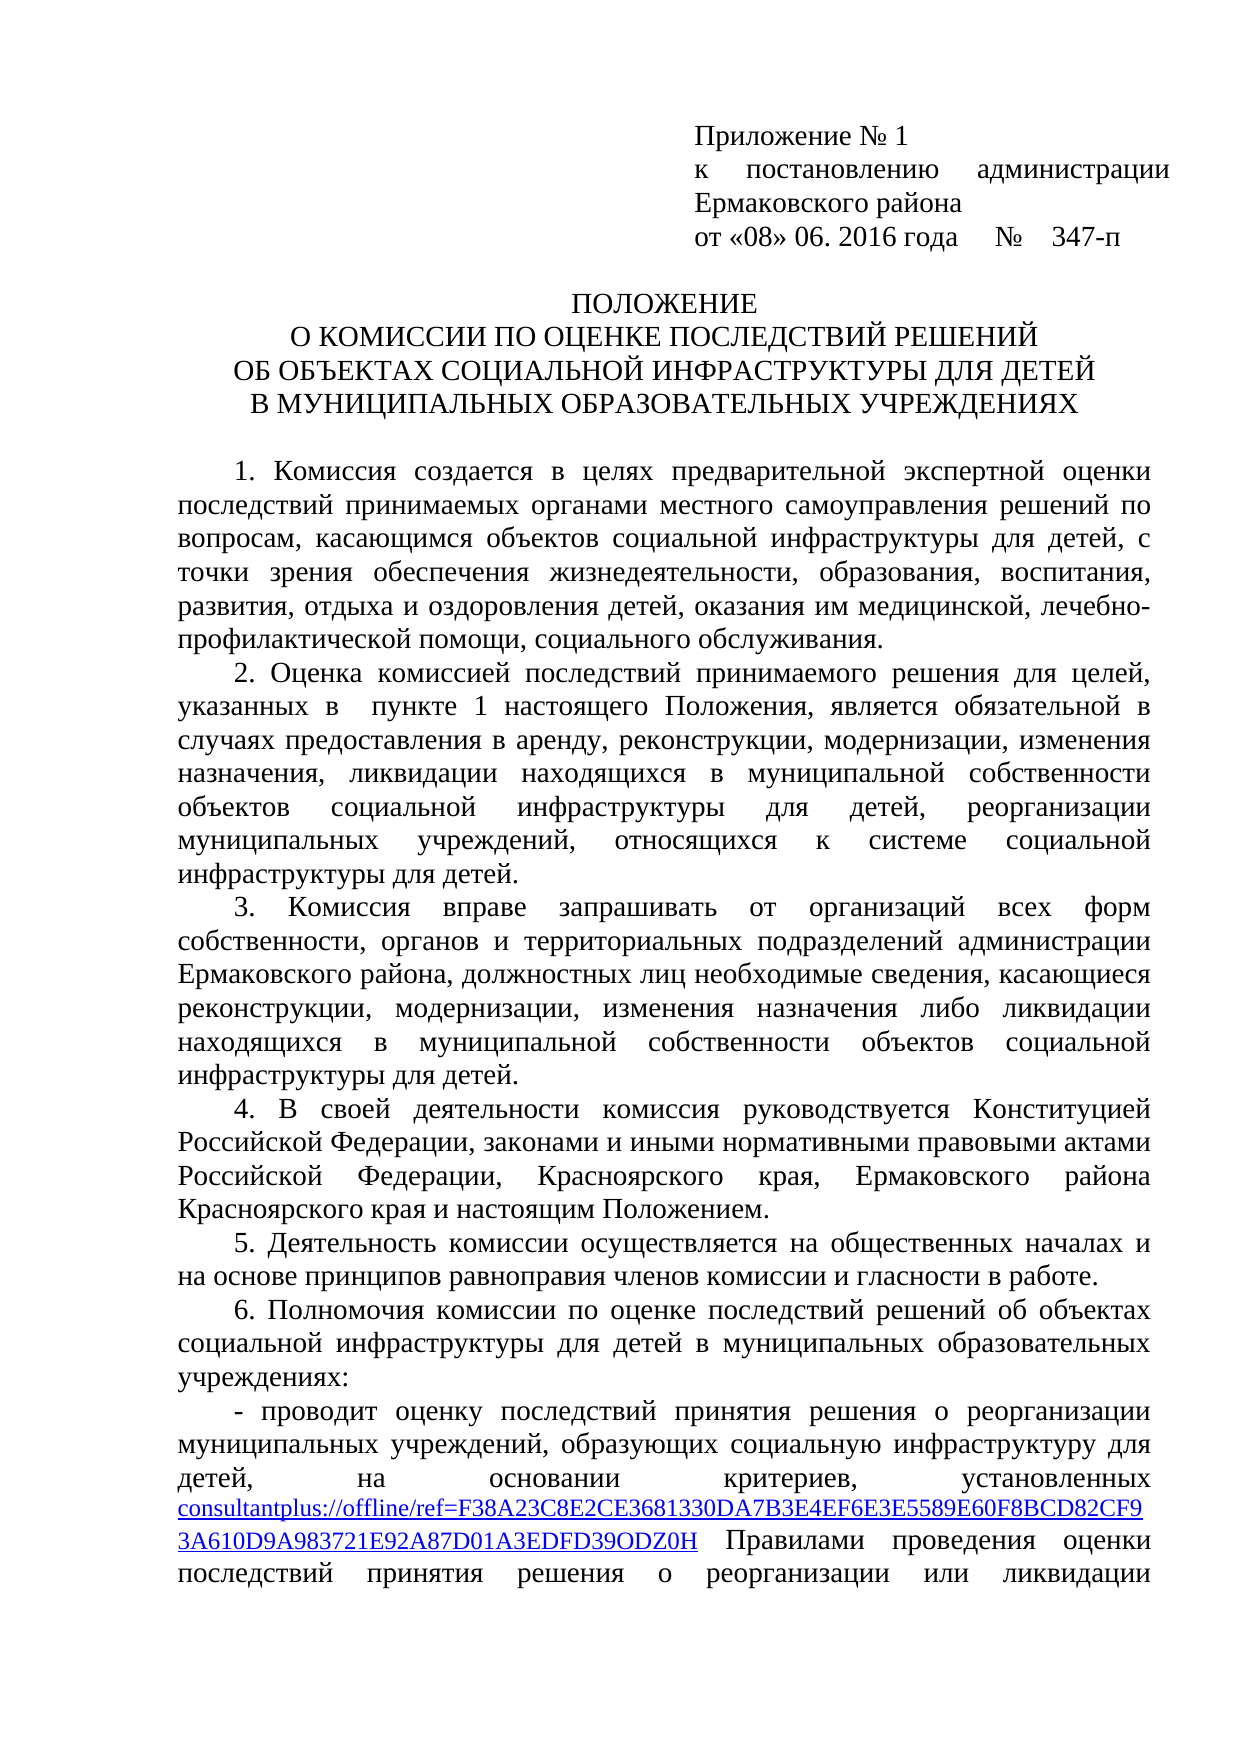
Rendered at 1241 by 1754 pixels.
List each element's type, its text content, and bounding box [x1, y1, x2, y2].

table_cell к постановлению администрации Ермаковского района от «08» 06. 2016 года № 347-п [166, 152, 1181, 252]
text 4. В своей деятельности комиссия руководствуется Конституцией Российской Федерации, законами и иными нормативными правовыми актами Российской Федерации, Красноярского края, Ермаковского района Красноярского края и настоящим Положением. [177, 1091, 1152, 1225]
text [177, 1393, 1152, 1589]
text О КОМИССИИ ПО ОЦЕНКЕ ПОСЛЕДСТВИЙ РЕШЕНИЙ [177, 319, 1152, 353]
text ПОЛОЖЕНИЕ [177, 286, 1152, 319]
text ОБ ОБЪЕКТАХ СОЦИАЛЬНОЙ ИНФРАСТРУКТУРЫ ДЛЯ ДЕТЕЙ [177, 353, 1152, 386]
text 2. Оценка комиссией последствий принимаемого решения для целей, указанных в пункте 1 настоящего Положения, является обязательной в случаях предоставления в аренду, реконструкции, модернизации, изменения назначения, ликвидации находящихся в муниципальной собственности объектов социальной инфраструктуры для детей, реорганизации муниципальных учреждений, относящихся к системе социальной инфраструктуры для детей. [177, 655, 1152, 889]
text 6. Полномочия комиссии по оценке последствий решений об объектах социальной инфраструктуры для детей в муниципальных образовательных учреждениях: [177, 1292, 1152, 1393]
text 3. Комиссия вправе запрашивать от организаций всех форм собственности, органов и территориальных подразделений администрации Ермаковского района, должностных лиц необходимые сведения, касающиеся реконструкции, модернизации, изменения назначения либо ликвидации находящихся в муниципальной собственности объектов социальной инфраструктуры для детей. [177, 889, 1152, 1091]
text В МУНИЦИПАЛЬНЫХ ОБРАЗОВАТЕЛЬНЫХ УЧРЕЖДЕНИЯХ [177, 386, 1152, 420]
table_header Приложение № 1 [166, 118, 1181, 152]
text 5. Деятельность комиссии осуществляется на общественных началах и на основе принципов равноправия членов комиссии и гласности в работе. [177, 1225, 1152, 1292]
text 1. Комиссия создается в целях предварительной экспертной оценки последствий принимаемых органами местного самоуправления решений по вопросам, касающимся объектов социальной инфраструктуры для детей, с точки зрения обеспечения жизнедеятельности, образования, воспитания, развития, отдыха и оздоровления детей, оказания им медицинской, лечебно-профилактической помощи, социального обслуживания. [177, 453, 1152, 655]
